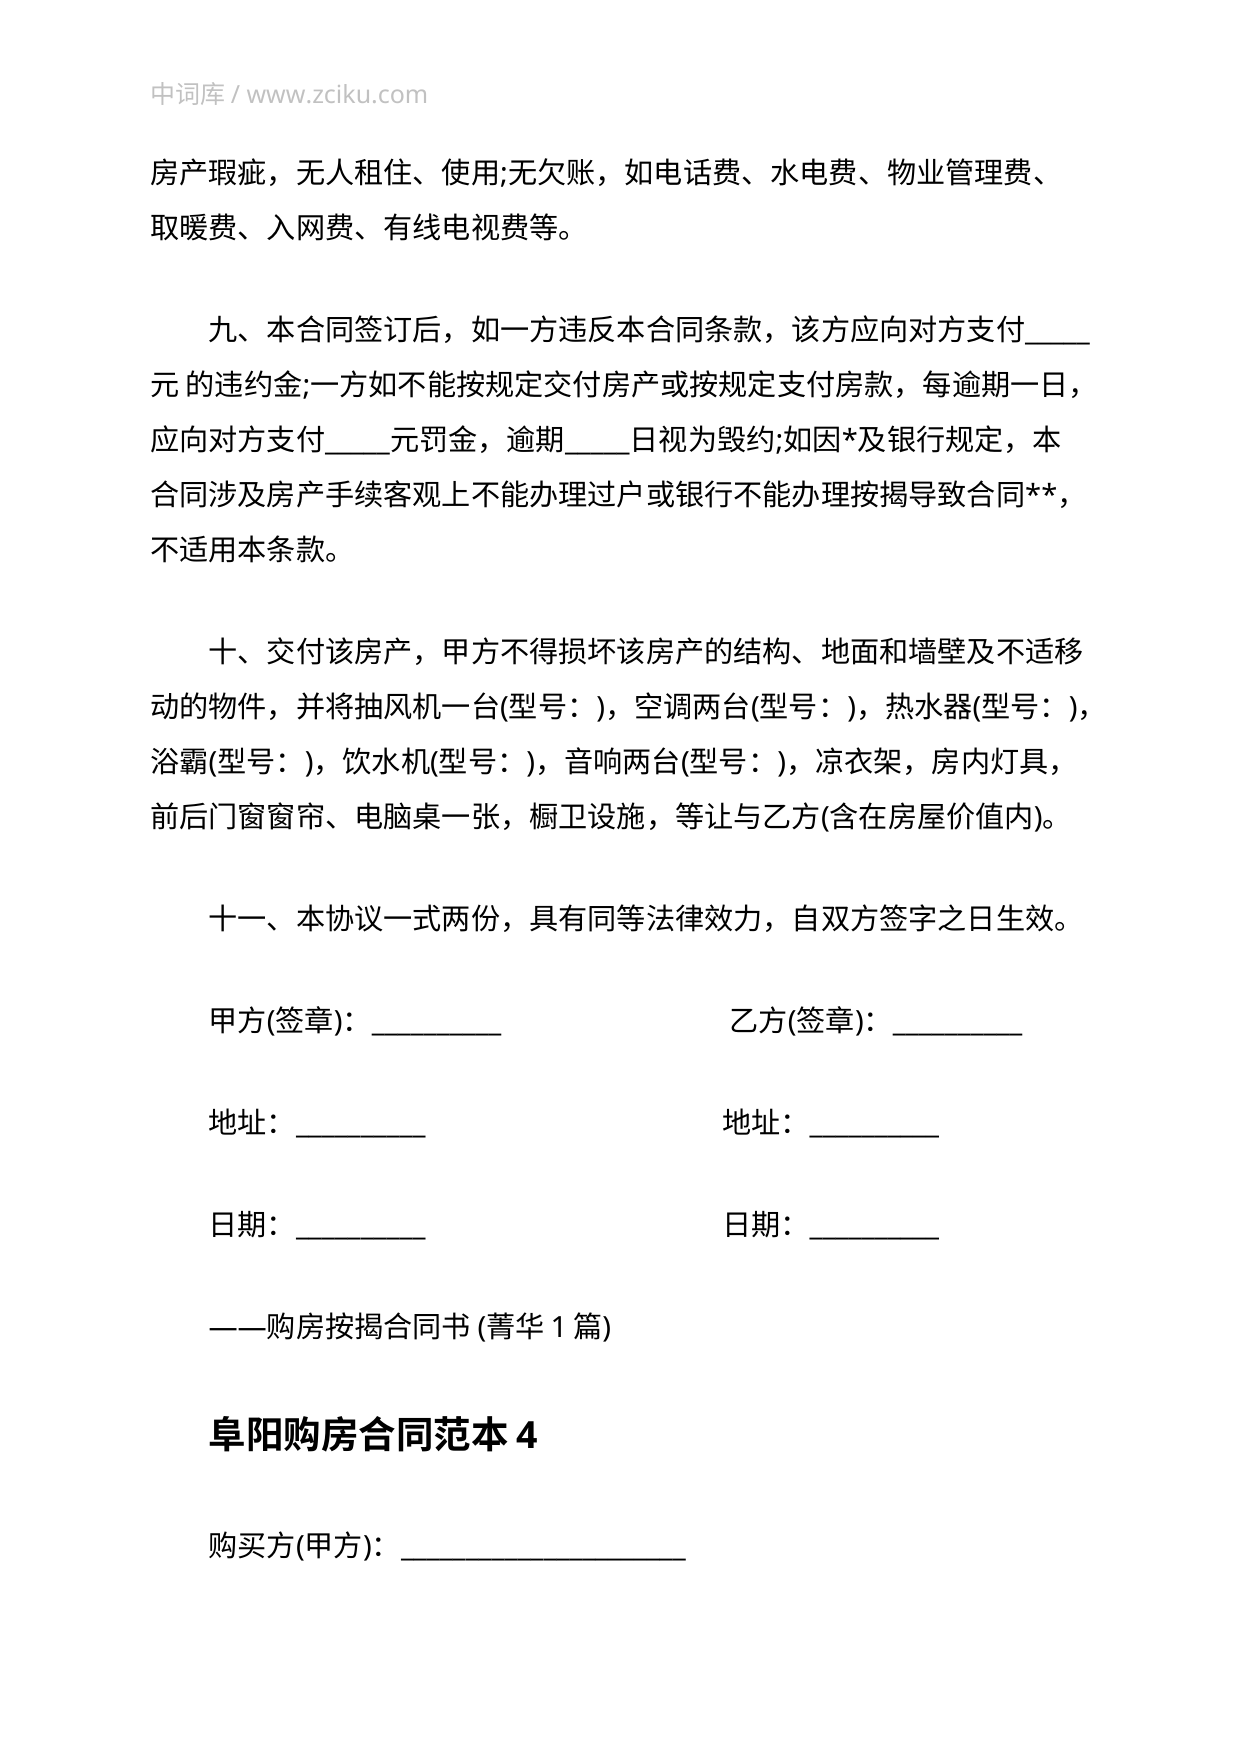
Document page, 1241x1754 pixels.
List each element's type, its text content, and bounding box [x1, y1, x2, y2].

text 阜阳购房合同范本4 [150, 1405, 1090, 1459]
text 九、本合同签订后，如一方违反本合同条款，该方应向对方支付_____元 的违约金;一方如不能按规定交付房产或按规定支付房款，每逾期一日，应向对方支付_____元罚金，逾期_____日视为毁约;如因*及银行规定，本合同涉及房产手续客观上不能办理过户或银行不能办理按揭导致合同**，不适用本条款。 [150, 307, 1090, 569]
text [150, 150, 1090, 247]
text 购买方(甲方)：______________________ [150, 1523, 1090, 1565]
text 十一、本协议一式两份，具有同等法律效力，自双方签字之日生效。 [150, 895, 1090, 938]
text 日期：__________ 日期：__________ [150, 1201, 1090, 1243]
text ——购房按揭合同书 (菁华1篇) [150, 1303, 1090, 1346]
text 地址：__________ 地址：__________ [150, 1099, 1090, 1142]
text 甲方(签章)：__________ 乙方(签章)：__________ [150, 997, 1090, 1039]
text 十、交付该房产，甲方不得损坏该房产的结构、地面和墙壁及不适移动的物件，并将抽风机一台(型号：)，空调两台(型号：)，热水器(型号：)，浴霸(型号：)，饮水机(型号：)，音响两台(型号：)，凉衣架，房内灯具，前后门窗窗帘、电脑桌一张，橱卫设施，等让与乙方(含在房屋价值内)。 [150, 628, 1090, 836]
